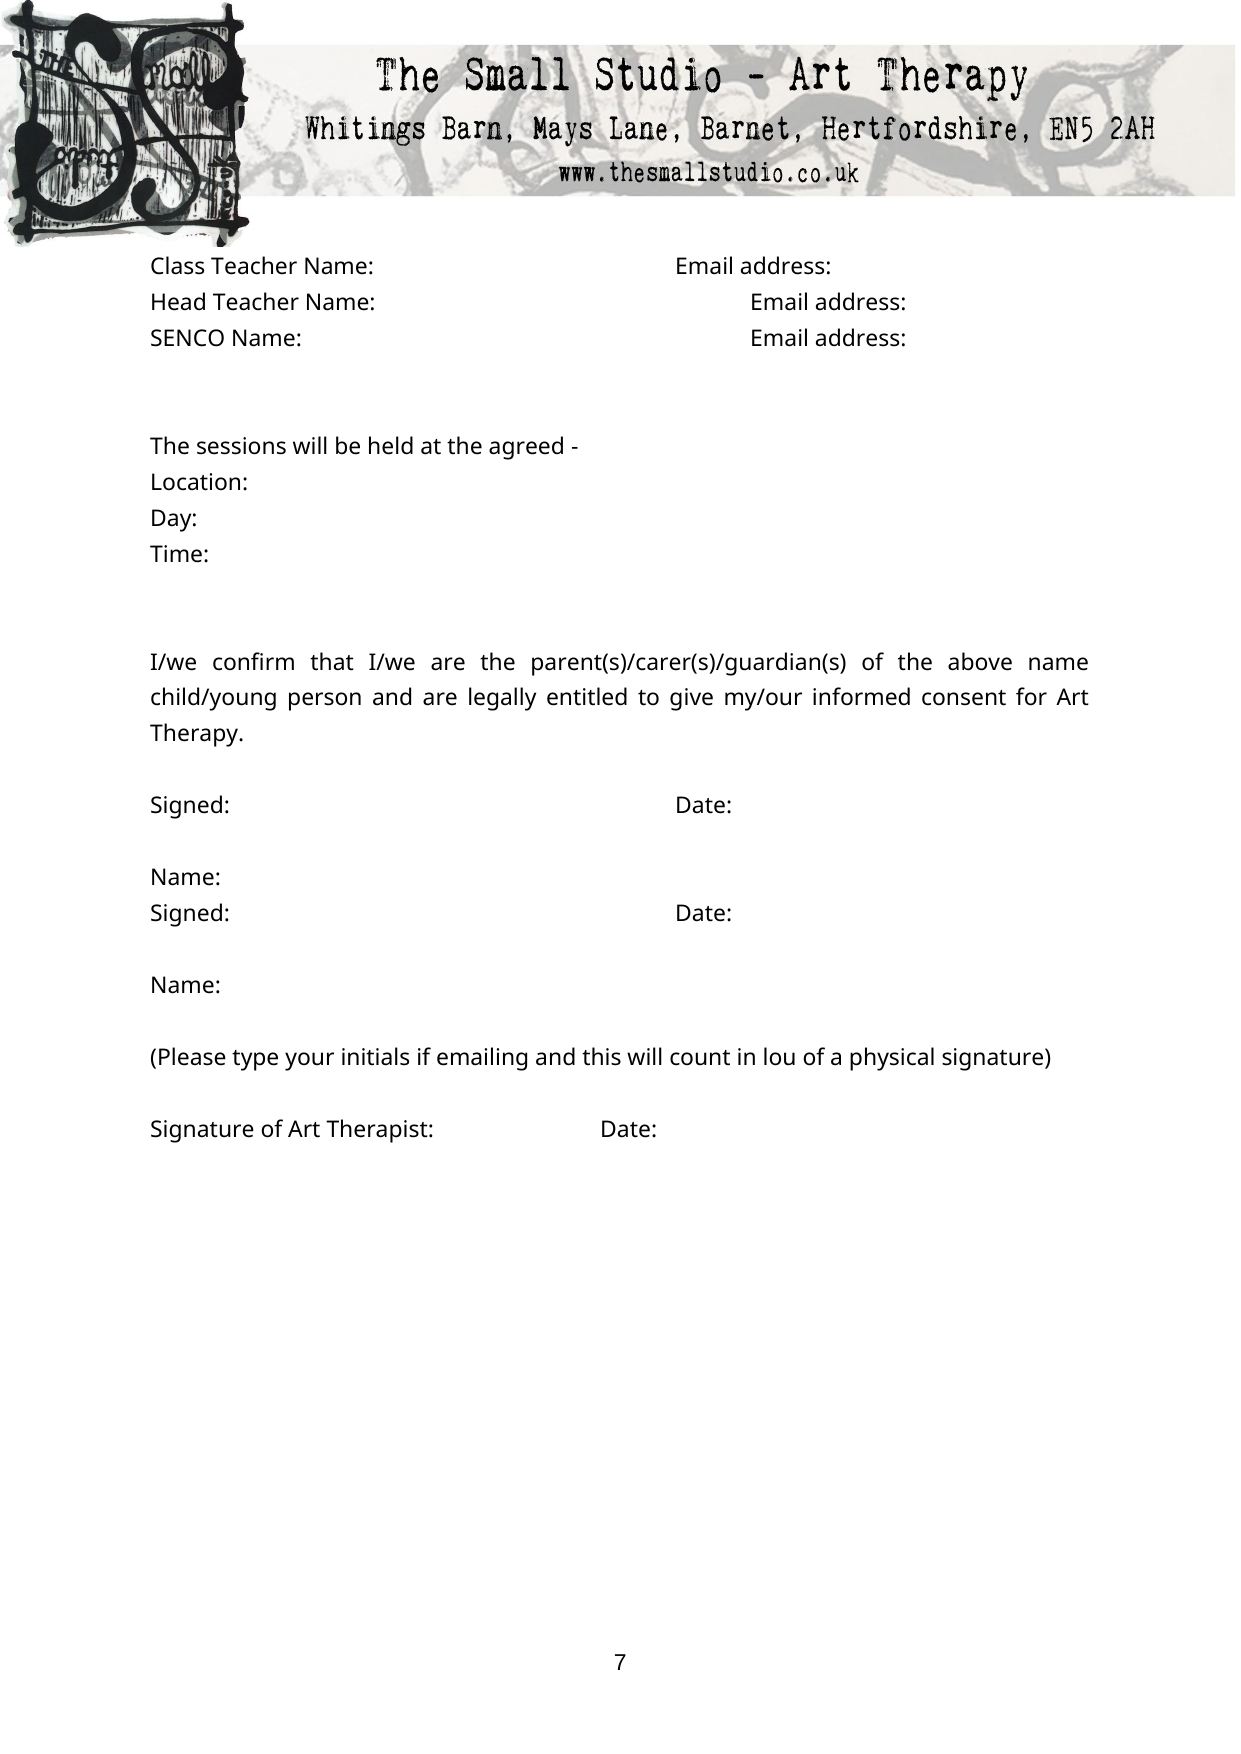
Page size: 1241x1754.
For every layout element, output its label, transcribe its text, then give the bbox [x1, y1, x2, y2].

text (Please type your initials if emailing and this will count in lou of a physical signature) [150, 1041, 1090, 1072]
text Signature of Art Therapist: Date: [150, 1113, 1090, 1144]
text Time: [150, 538, 1090, 569]
text Name: [150, 969, 1090, 1000]
picture [0, 0, 1235, 247]
text Head Teacher Name: Email address: [150, 286, 1090, 317]
text Signed: Date: [150, 789, 1090, 820]
text I/we confirm that I/we are the parent(s)/carer(s)/guardian(s) of the above name child/young person and are legally entitled to give my/our informed consent for Art Therapy. [150, 645, 1090, 748]
text Name: [150, 861, 1090, 892]
text Signed: Date: [150, 897, 1090, 928]
text Location: [150, 466, 1090, 497]
text Day: [150, 502, 1090, 533]
text SENCO Name: Email address: [150, 322, 1090, 353]
text Class Teacher Name: Email address: [150, 250, 1090, 281]
text The sessions will be held at the agreed - [150, 430, 1090, 461]
